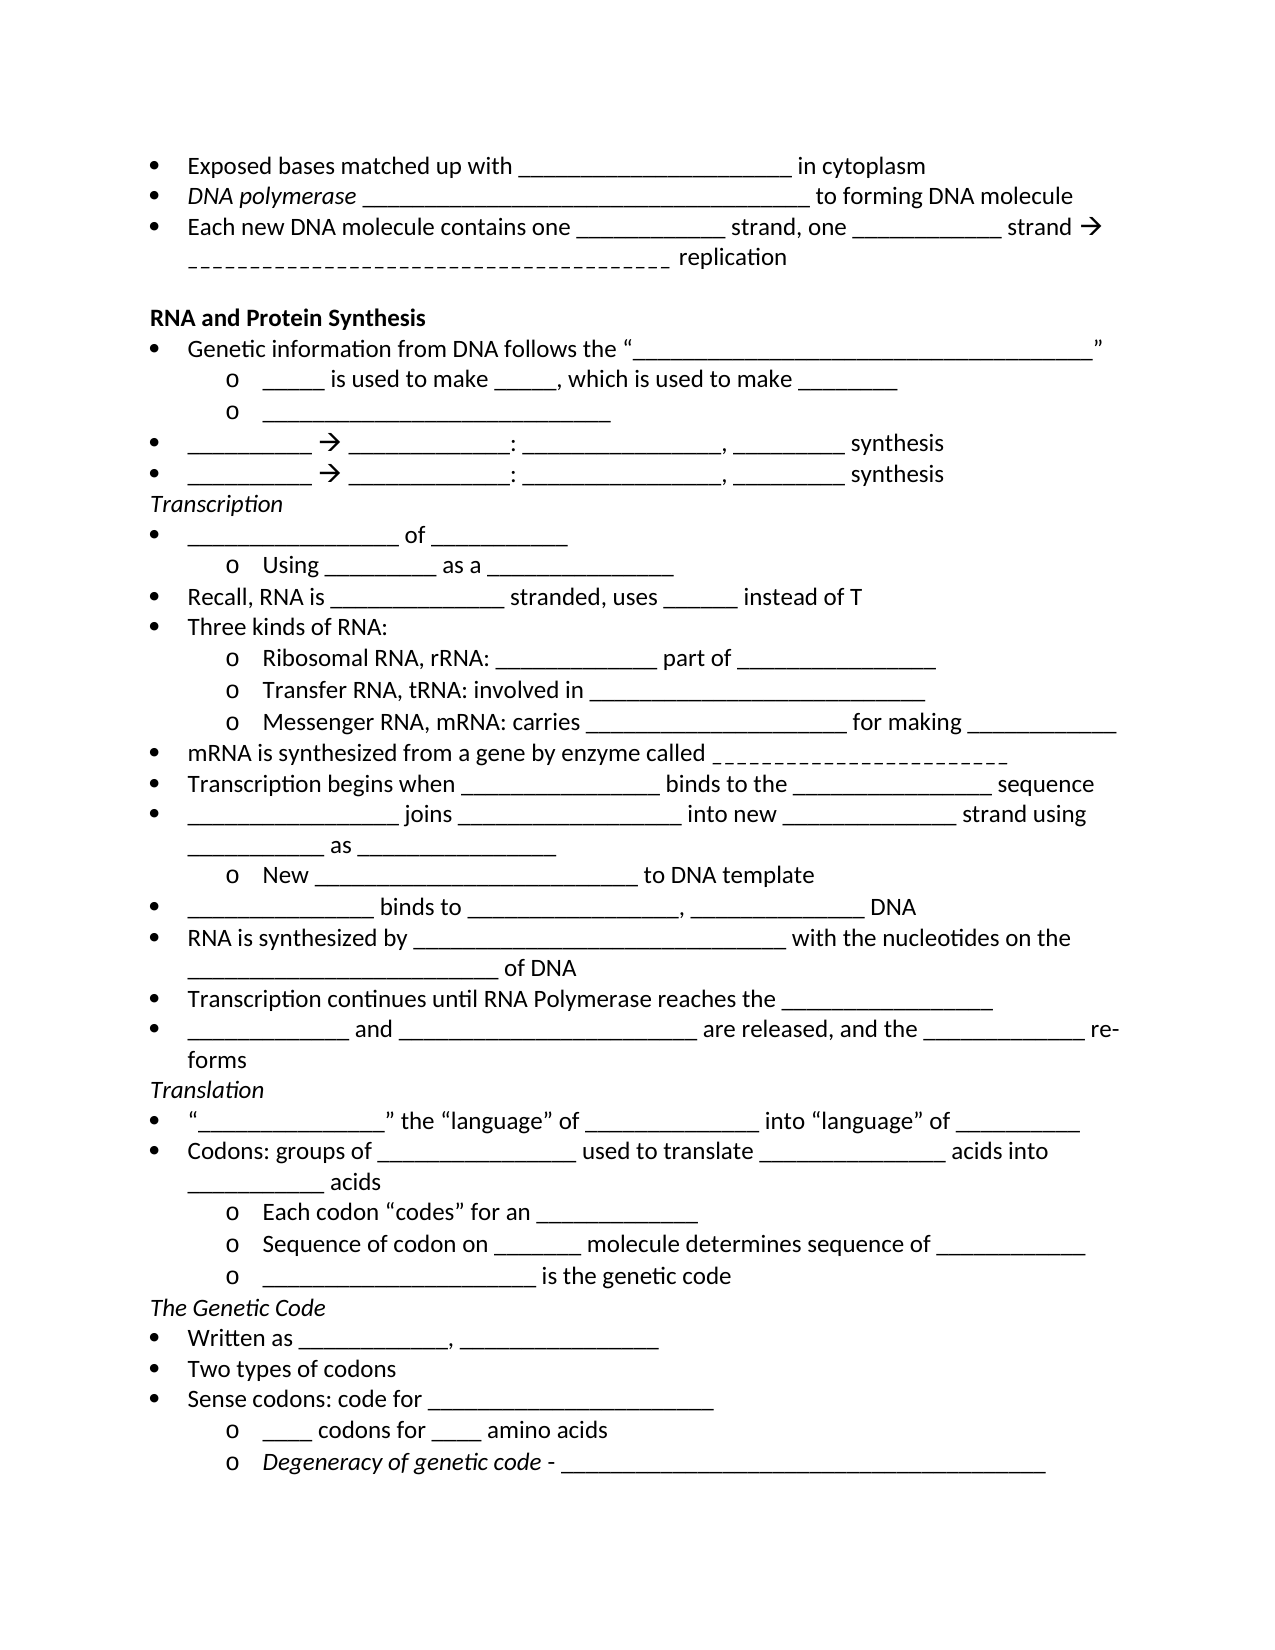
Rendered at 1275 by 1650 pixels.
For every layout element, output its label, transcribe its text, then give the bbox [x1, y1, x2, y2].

list RNA is synthesized by ______________________________ with the nucleotides on the _________________________ of DNA [150, 922, 1125, 983]
list Each codon “codes” for an _____________ [225, 1196, 1125, 1228]
list DNA polymerase ____________________________________ to forming DNA molecule [150, 181, 1125, 211]
text RNA and Protein Synthesis [150, 303, 1125, 333]
list Recall, RNA is ______________ stranded, uses ______ instead of T [150, 581, 1125, 612]
list mRNA is synthesized from a gene by enzyme called ________________________ [150, 737, 1125, 768]
list Transcription continues until RNA Polymerase reaches the _________________ [150, 983, 1125, 1013]
list Sense codons: code for _______________________ [150, 1383, 1125, 1414]
list Sequence of codon on _______ molecule determines sequence of ____________ [225, 1228, 1125, 1260]
list Each new DNA molecule contains one ____________ strand, one ____________ strand _______________________________________ replication [150, 211, 1125, 272]
list __________ _____________: ________________, _________ synthesis [150, 427, 1125, 458]
list Codons: groups of ________________ used to translate _______________ acids into ___________ acids [150, 1135, 1125, 1196]
list Written as ____________, ________________ [150, 1322, 1125, 1353]
text Transcription [150, 488, 1125, 519]
list Transcription begins when ________________ binds to the ________________ sequence [150, 768, 1125, 798]
list Ribosomal RNA, rRNA: _____________ part of ________________ [225, 642, 1125, 674]
list Degeneracy of genetic code - _______________________________________ [225, 1446, 1125, 1477]
list Transfer RNA, tRNA: involved in ___________________________ [225, 674, 1125, 706]
list ____ codons for ____ amino acids [225, 1414, 1125, 1446]
list ______________________ is the genetic code [225, 1260, 1125, 1292]
list Using _________ as a _______________ [225, 549, 1125, 581]
list ____________________________ [225, 395, 1125, 427]
list Messenger RNA, mRNA: carries _____________________ for making ____________ [225, 706, 1125, 737]
list __________ _____________: ________________, _________ synthesis [150, 458, 1125, 488]
list Three kinds of RNA: [150, 612, 1125, 642]
list _______________ binds to _________________, ______________ DNA [150, 891, 1125, 922]
list _____________ and ________________________ are released, and the _____________ re-forms [150, 1013, 1125, 1074]
list _____ is used to make _____, which is used to make ________ [225, 364, 1125, 395]
list _________________ joins __________________ into new ______________ strand using ___________ as ________________ [150, 798, 1125, 859]
list Exposed bases matched up with ______________________ in cytoplasm [150, 150, 1125, 181]
list New __________________________ to DNA template [225, 859, 1125, 891]
list _________________ of ___________ [150, 519, 1125, 549]
text Translation [150, 1074, 1125, 1105]
list Two types of codons [150, 1353, 1125, 1383]
list Genetic information from DNA follows the “_____________________________________” [150, 333, 1125, 364]
list “_______________” the “language” of ______________ into “language” of __________ [150, 1105, 1125, 1135]
text The Genetic Code [150, 1292, 1125, 1322]
